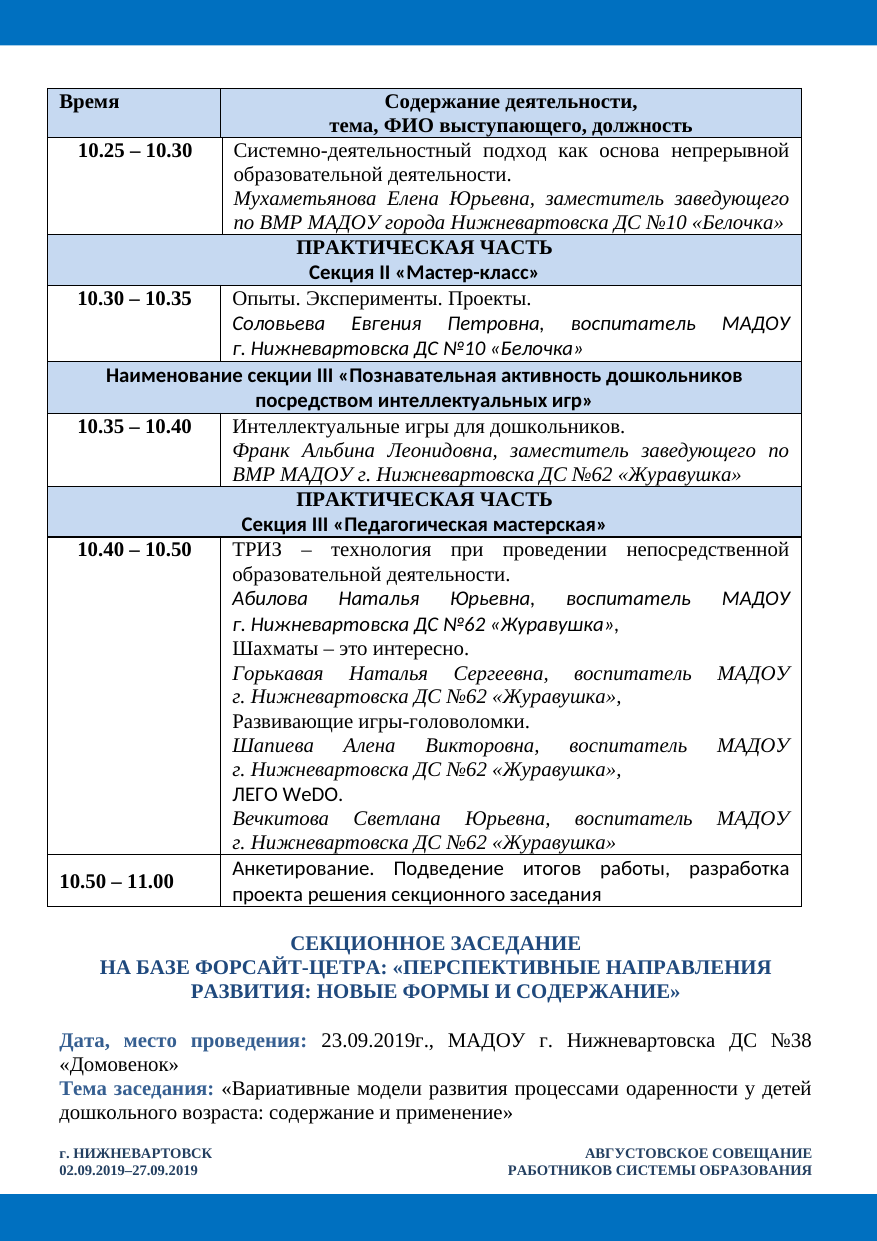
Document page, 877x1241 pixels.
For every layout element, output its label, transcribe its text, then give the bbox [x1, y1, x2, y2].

table_cell Практическая часть Секция II «Мастер-класс» [48, 235, 801, 285]
table_header Время [48, 89, 220, 137]
text НА БАЗЕ форсайт-цетра: «Перспективные направления развития: новые формы и содержание» [59, 955, 812, 1003]
table_cell 10.40 – 10.50 [48, 538, 220, 854]
text Тема заседания: «Вариативные модели развития процессами одаренности у детей дошкольного возраста: содержание и применение» [59, 1076, 812, 1124]
text СЕКЦИОННОЕ ЗАСЕДАНИЕ [59, 931, 812, 955]
table_cell Системно-деятельностный подход как основа непрерывной образовательной деятельности. Мухаметьянова Елена Юрьевна, заместитель заведующего по ВМР МАДОУ города Нижневартовска ДС №10 «Белочка» [223, 138, 801, 234]
table_cell Наименование секции III «Познавательная активность дошкольников посредством интеллектуальных игр» [48, 362, 801, 413]
table_cell 10.35 – 10.40 [48, 414, 220, 486]
table_cell 10.25 – 10.30 [48, 138, 222, 234]
table_cell Интеллектуальные игры для дошкольников. Франк Альбина Леонидовна, заместитель заведующего по ВМР МАДОУ г. Нижневартовска ДС №62 «Журавушка» [221, 414, 801, 486]
picture [0, 1194, 877, 1241]
table_cell 10.30 – 10.35 [48, 286, 220, 361]
table_cell 10.50 – 11.00 [48, 855, 220, 906]
table_header Содержание деятельности, тема, ФИО выступающего, должность [221, 89, 801, 137]
table_cell ТРИЗ – технология при проведении непосредственной образовательной деятельности. Абилова Наталья Юрьевна, воспитатель МАДОУ г. Нижневартовска ДС №62 «Журавушка», Шахматы – это интересно. Горькавая Наталья Сергеевна, воспитатель МАДОУ г. Нижневартовска ДС №62 «Журавушка», Развивающие игры-головоломки. Шапиева Алена Викторовна, воспитатель МАДОУ г. Нижневартовска ДС №62 «Журавушка», ЛЕГО WeDO. Вечкитова Светлана Юрьевна, воспитатель МАДОУ г. Нижневартовска ДС №62 «Журавушка» [221, 538, 801, 854]
table_cell Практическая часть Секция III «Педагогическая мастерская» [48, 487, 801, 536]
text Дата, место проведения: 23.09.2019г., МАДОУ г. Нижневартовска ДС №38 «Домовенок» [59, 1027, 812, 1076]
table_cell Опыты. Эксперименты. Проекты. Соловьева Евгения Петровна, воспитатель МАДОУ г. Нижневартовска ДС №10 «Белочка» [221, 286, 801, 361]
table_cell Анкетирование. Подведение итогов работы, разработка проекта решения секционного заседания [221, 855, 801, 906]
